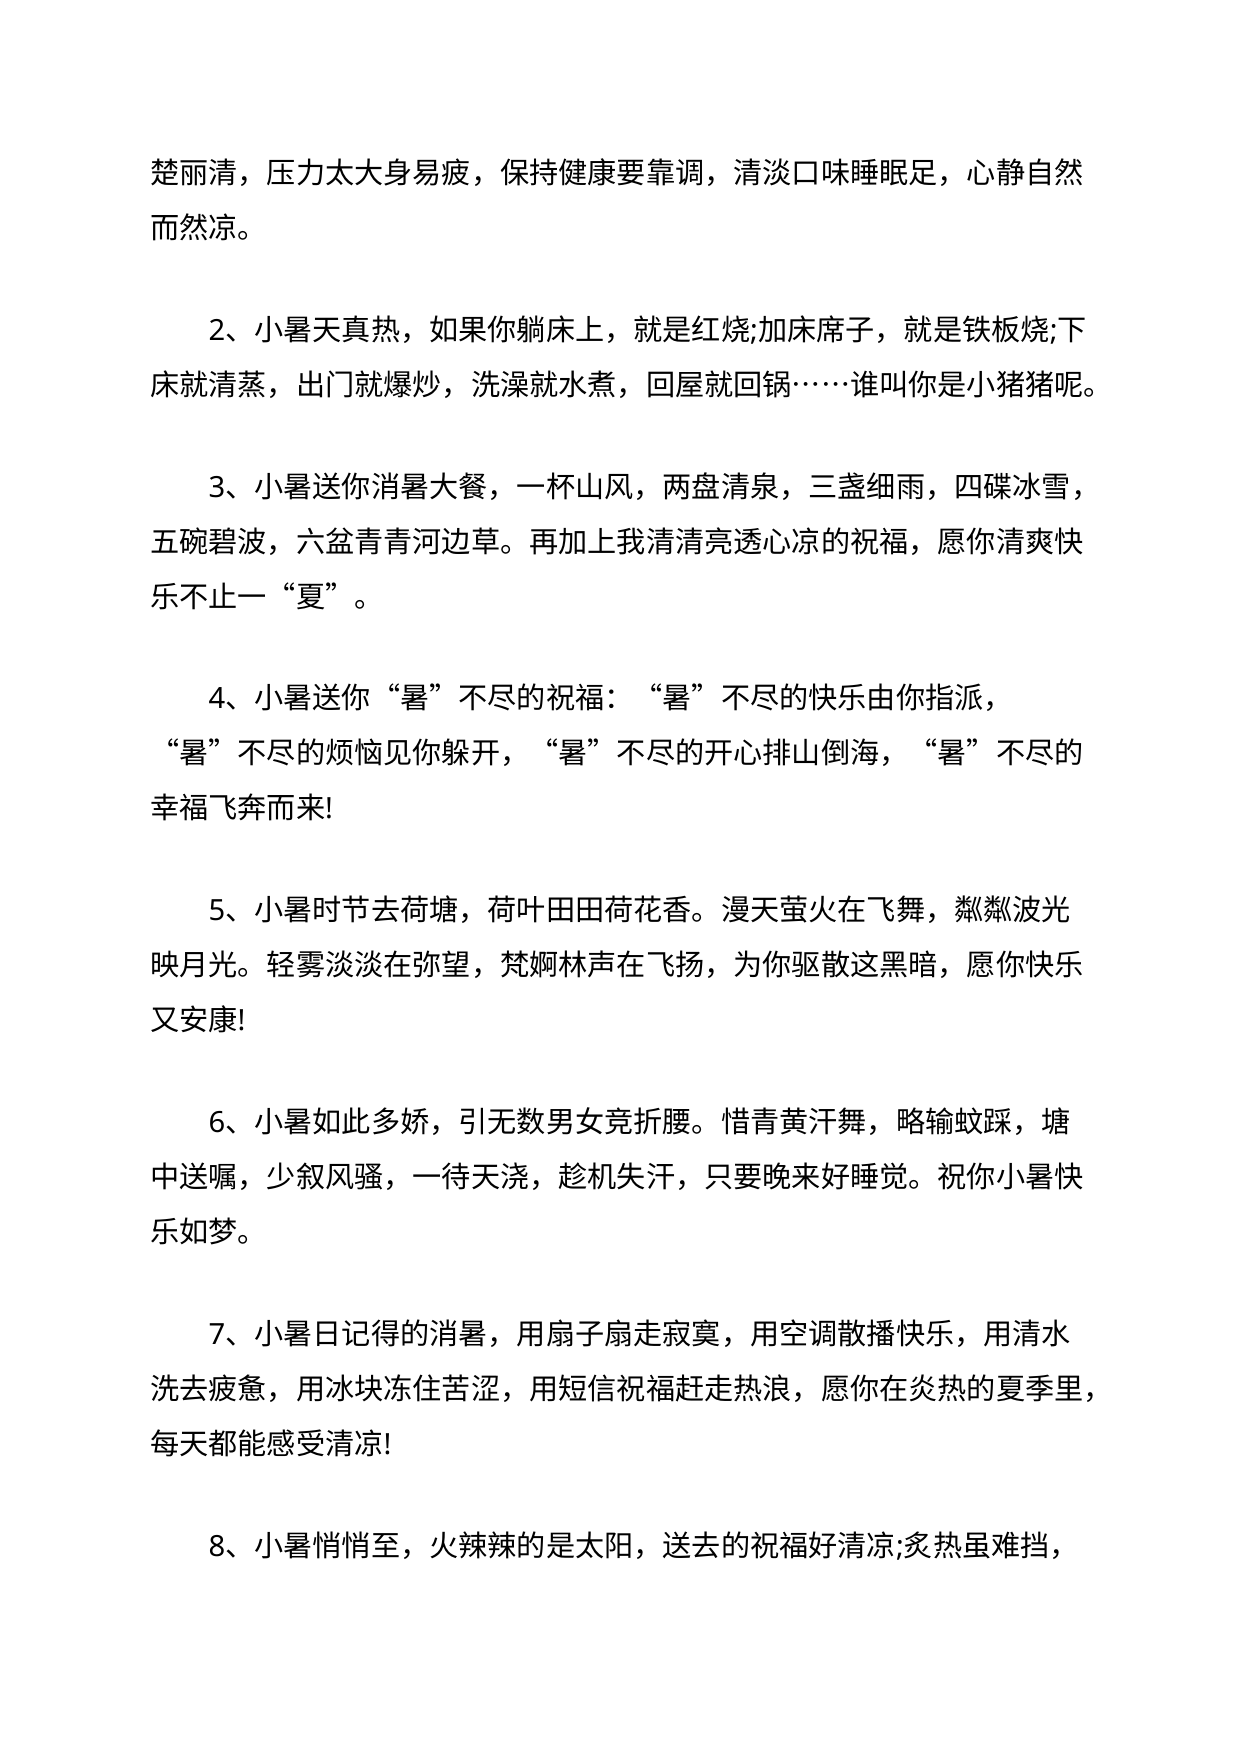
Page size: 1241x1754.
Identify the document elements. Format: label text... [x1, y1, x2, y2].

text 7、小暑日记得的消暑，用扇子扇走寂寞，用空调散播快乐，用清水洗去疲惫，用冰块冻住苦涩，用短信祝福赶走热浪，愿你在炎热的夏季里，每天都能感受清凉! [150, 1311, 1090, 1463]
text 4、小暑送你“暑”不尽的祝福：“暑”不尽的快乐由你指派，“暑”不尽的烦恼见你躲开，“暑”不尽的开心排山倒海，“暑”不尽的幸福飞奔而来! [150, 675, 1090, 827]
text 6、小暑如此多娇，引无数男女竞折腰。惜青黄汗舞，略输蚊踩，塘中送嘱，少叙风骚，一待天浇，趁机失汗，只要晚来好睡觉。祝你小暑快乐如梦。 [150, 1099, 1090, 1251]
text 2、小暑天真热，如果你躺床上，就是红烧;加床席子，就是铁板烧;下床就清蒸，出门就爆炒，洗澡就水煮，回屋就回锅……谁叫你是小猪猪呢。 [150, 307, 1090, 404]
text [150, 1522, 1090, 1565]
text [150, 150, 1090, 247]
text 5、小暑时节去荷塘，荷叶田田荷花香。漫天萤火在飞舞，粼粼波光映月光。轻雾淡淡在弥望，梵婀林声在飞扬，为你驱散这黑暗，愿你快乐又安康! [150, 887, 1090, 1039]
text 3、小暑送你消暑大餐，一杯山风，两盘清泉，三盏细雨，四碟冰雪，五碗碧波，六盆青青河边草。再加上我清清亮透心凉的祝福，愿你清爽快乐不止一“夏”。 [150, 463, 1090, 616]
